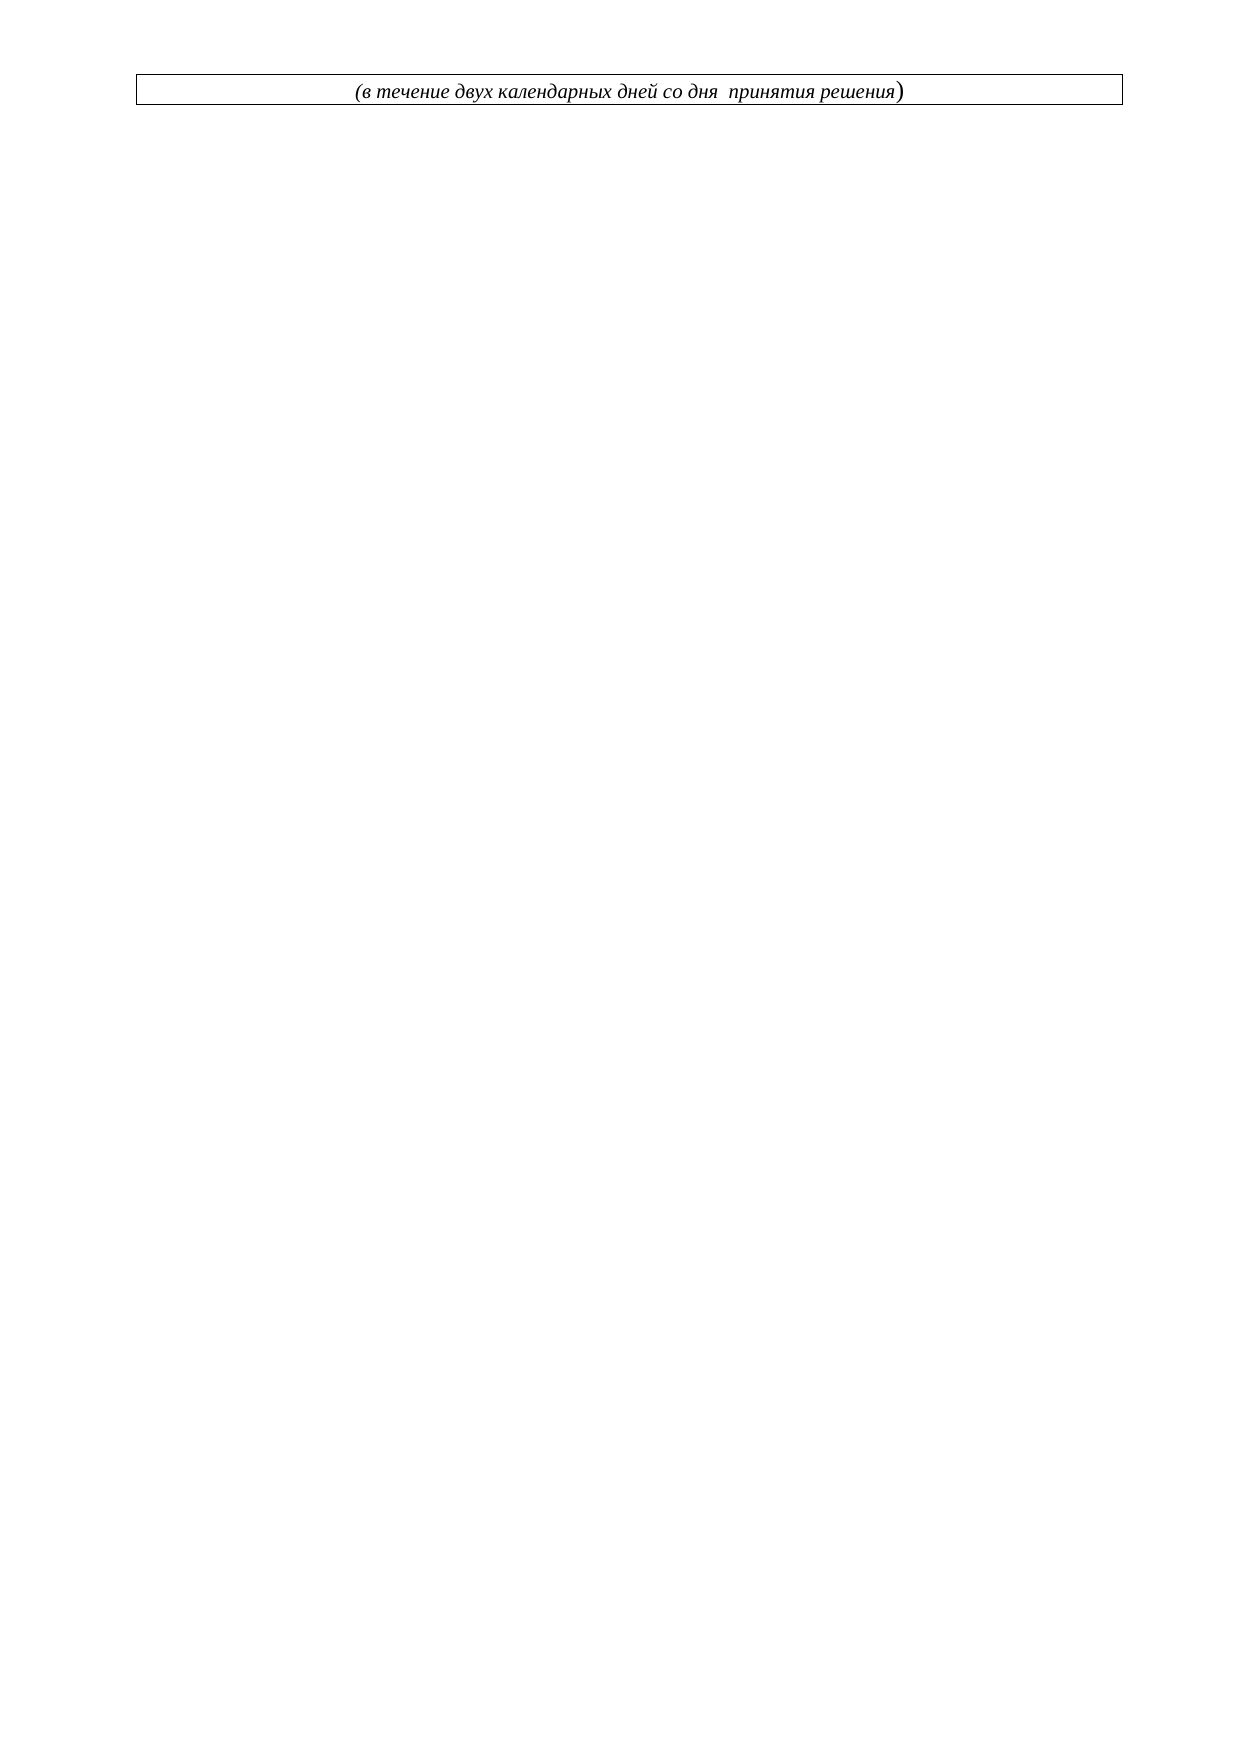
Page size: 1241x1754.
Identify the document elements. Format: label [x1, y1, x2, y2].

table_cell [137, 75, 1122, 104]
